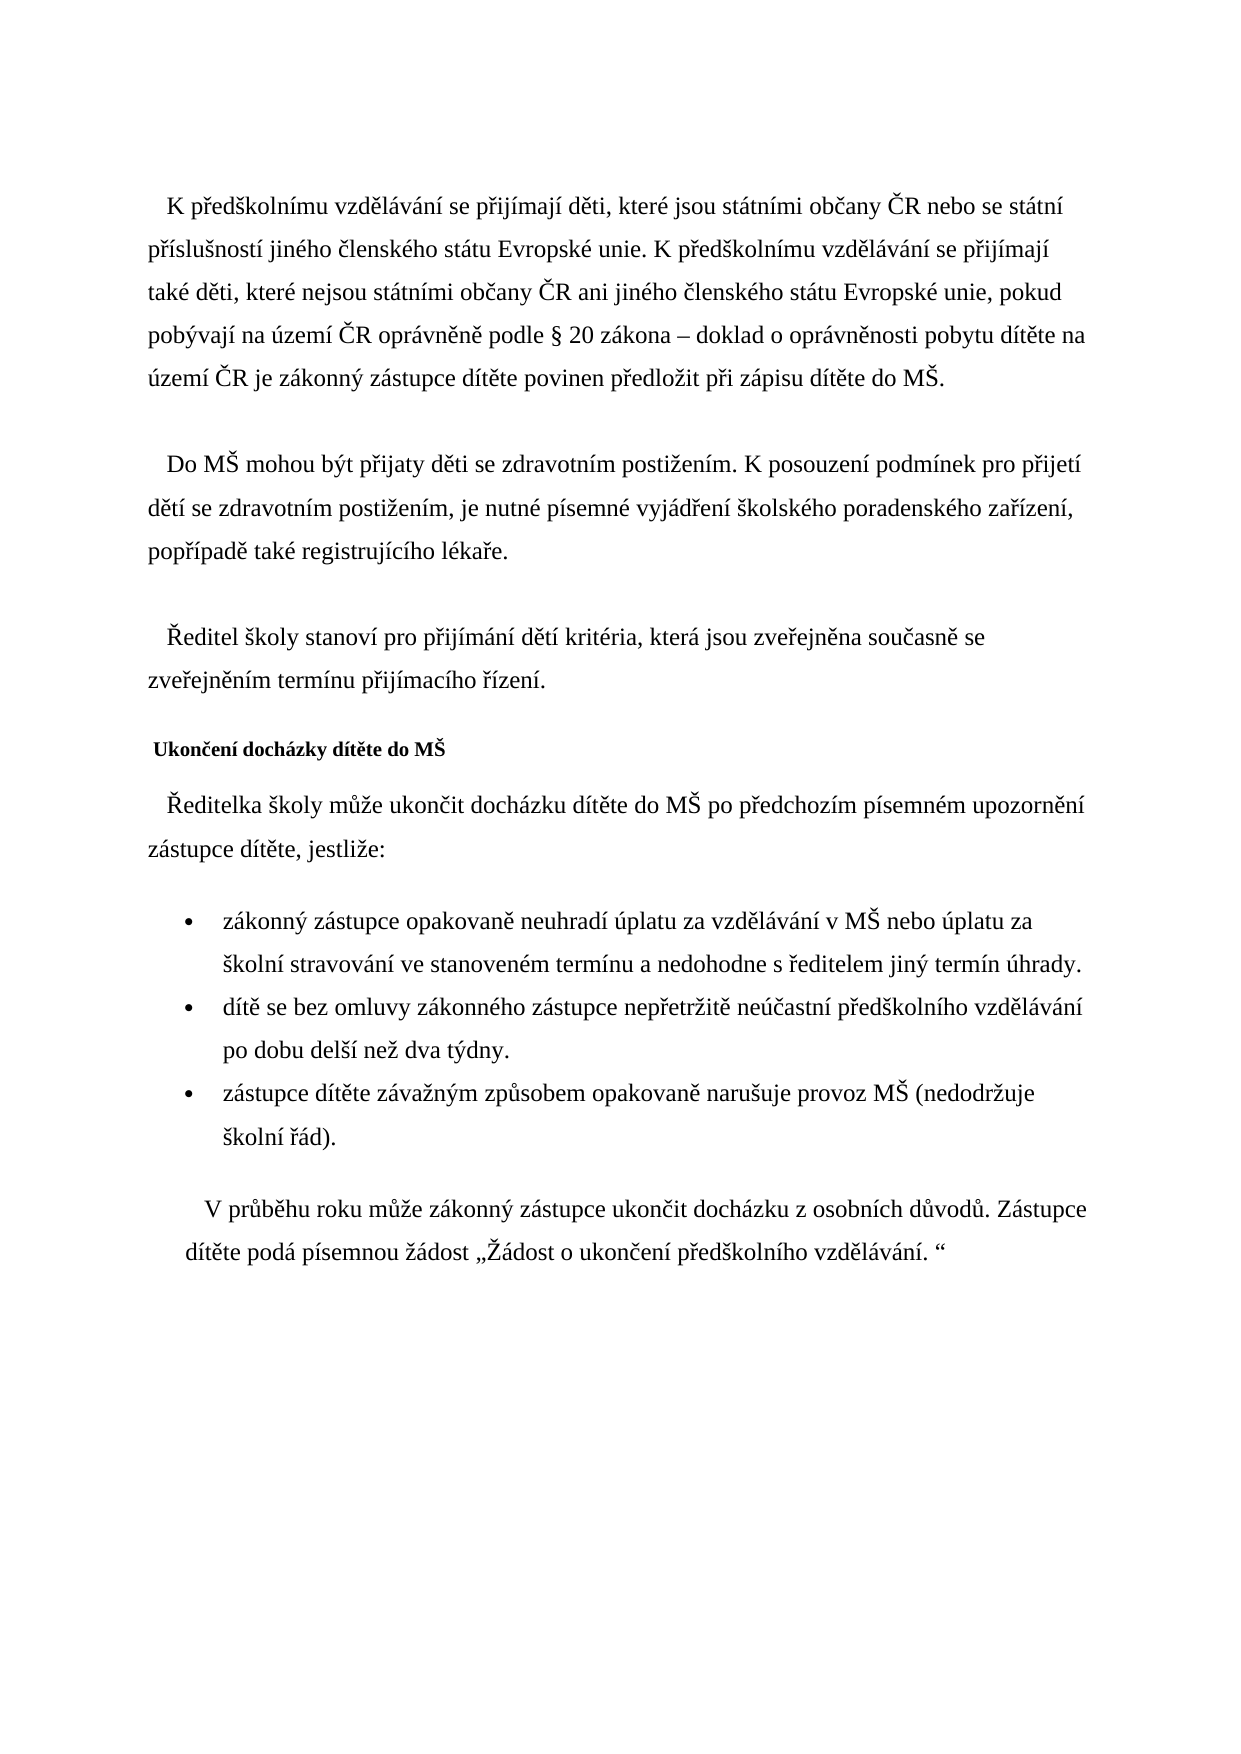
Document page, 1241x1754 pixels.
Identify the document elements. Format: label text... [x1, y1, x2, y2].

text V průběhu roku může zákonný zástupce ukončit docházku z osobních důvodů. Zástupce dítěte podá písemnou žádost „Žádost o ukončení předškolního vzdělávání. “ [185, 1194, 1093, 1266]
text K předškolnímu vzdělávání se přijímají děti, které jsou státními občany ČR nebo se státní příslušností jiného členského státu Evropské unie. K předškolnímu vzdělávání se přijímají také děti, které nejsou státními občany ČR ani jiného členského státu Evropské unie, pokud pobývají na území ČR oprávněně podle § 20 zákona – doklad o oprávněnosti pobytu dítěte na území ČR je zákonný zástupce dítěte povinen předložit při zápisu dítěte do MŠ. Do MŠ mohou být přijaty děti se zdravotním postižením. K posouzení podmínek pro přijetí dětí se zdravotním postižením, je nutné písemné vyjádření školského poradenského zařízení, popřípadě také registrujícího lékaře. Ředitel školy stanoví pro přijímání dětí kritéria, která jsou zveřejněna současně se zveřejněním termínu přijímacího řízení. [148, 148, 1093, 694]
list zástupce dítěte závažným způsobem opakovaně narušuje provoz MŠ (nedodržuje školní řád). [185, 1078, 1093, 1150]
list dítě se bez omluvy zákonného zástupce nepřetržitě neúčastní předškolního vzdělávání po dobu delší než dva týdny. [185, 992, 1093, 1064]
list zákonný zástupce opakovaně neuhradí úplatu za vzdělávání v MŠ nebo úplatu za školní stravování ve stanoveném termínu a nedohodne s ředitelem jiný termín úhrady. [185, 906, 1093, 978]
text Ředitelka školy může ukončit docházku dítěte do MŠ po předchozím písemném upozornění zástupce dítěte, jestliže: [148, 791, 1093, 862]
list Ukončení docházky dítěte do MŠ [148, 737, 1093, 761]
